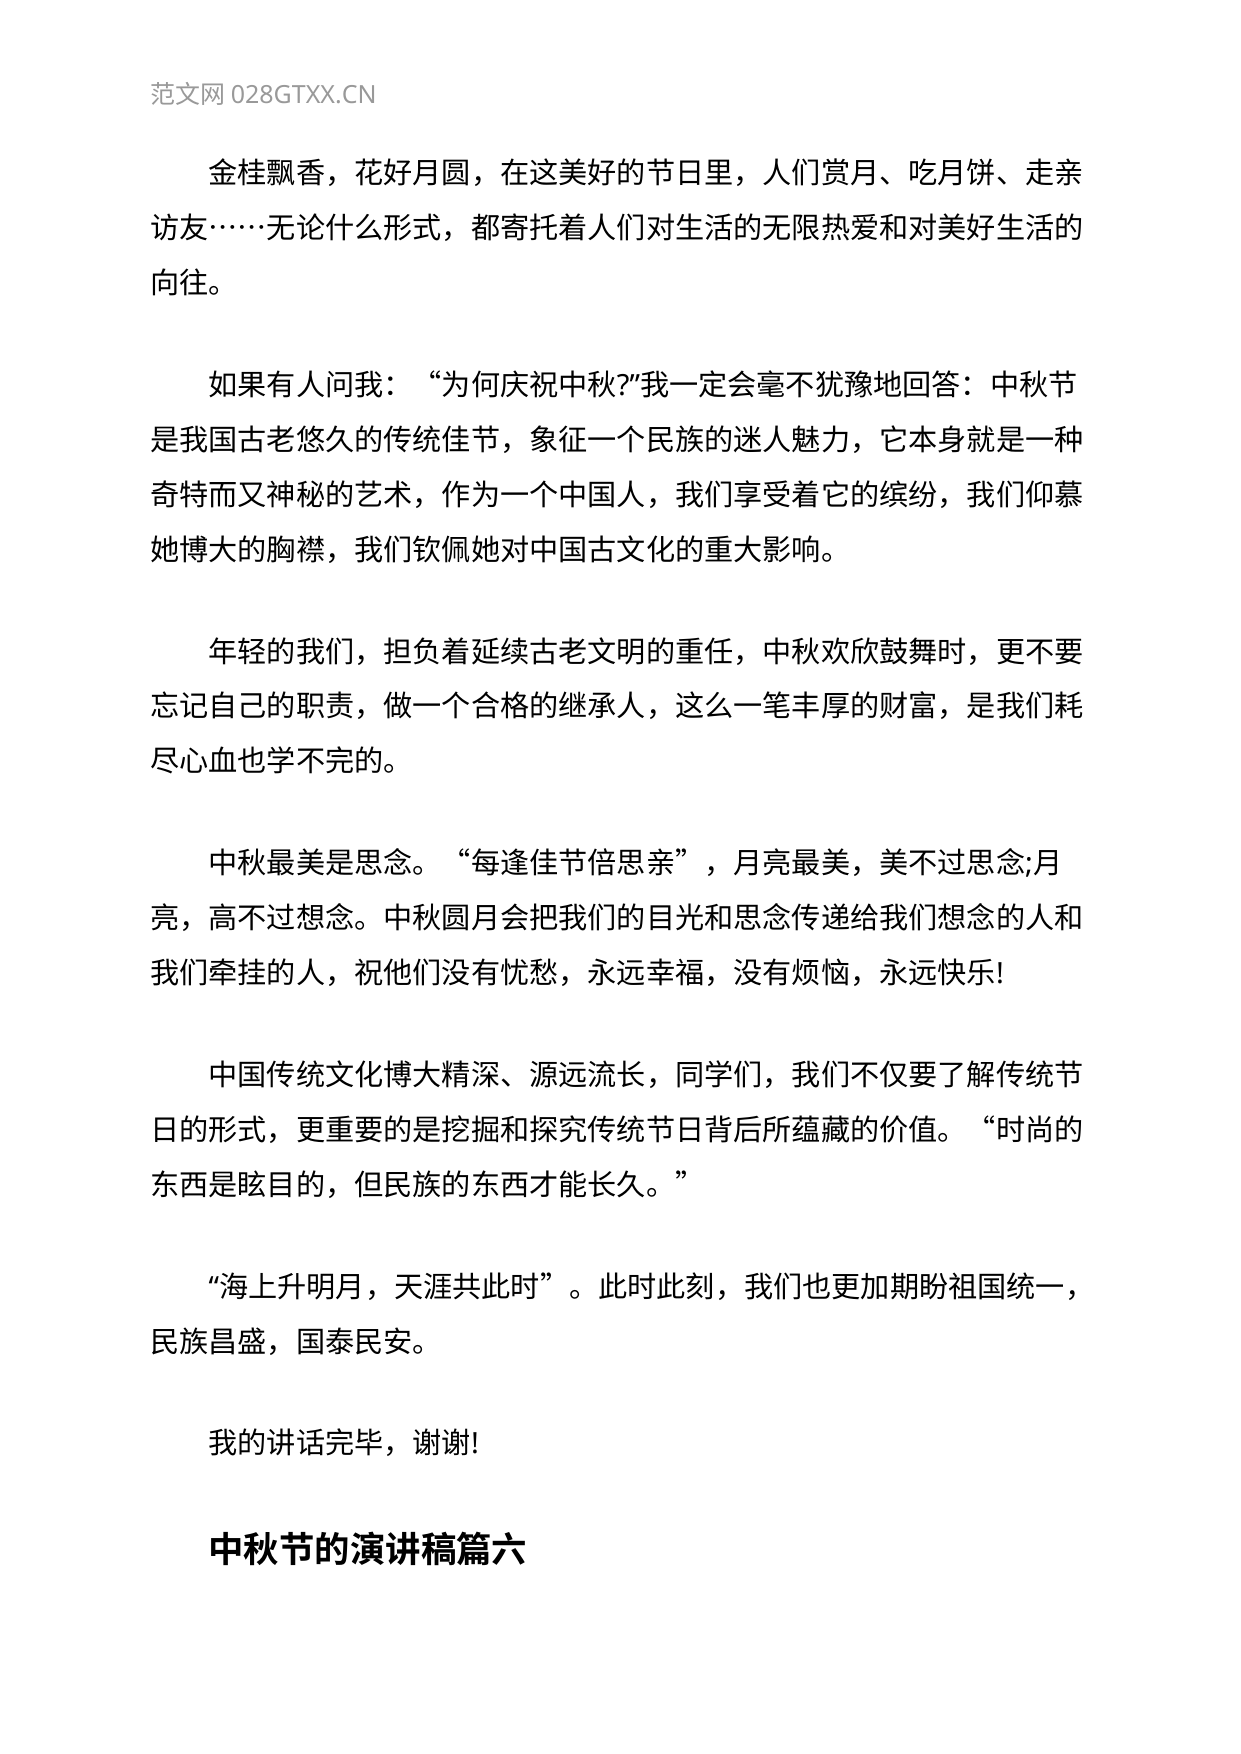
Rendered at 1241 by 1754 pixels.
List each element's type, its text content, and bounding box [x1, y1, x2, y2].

text “海上升明月，天涯共此时”。此时此刻，我们也更加期盼祖国统一，民族昌盛，国泰民安。 [150, 1263, 1090, 1360]
text 如果有人问我：“为何庆祝中秋?”我一定会毫不犹豫地回答：中秋节是我国古老悠久的传统佳节，象征一个民族的迷人魅力，它本身就是一种奇特而又神秘的艺术，作为一个中国人，我们享受着它的缤纷，我们仰慕她博大的胸襟，我们钦佩她对中国古文化的重大影响。 [150, 362, 1090, 569]
text 金桂飘香，花好月圆，在这美好的节日里，人们赏月、吃月饼、走亲访友……无论什么形式，都寄托着人们对生活的无限热爱和对美好生活的向往。 [150, 150, 1090, 302]
text 中国传统文化博大精深、源远流长，同学们，我们不仅要了解传统节日的形式，更重要的是挖掘和探究传统节日背后所蕴藏的价值。“时尚的东西是眩目的，但民族的东西才能长久。” [150, 1052, 1090, 1204]
text 年轻的我们，担负着延续古老文明的重任，中秋欢欣鼓舞时，更不要忘记自己的职责，做一个合格的继承人，这么一笔丰厚的财富，是我们耗尽心血也学不完的。 [150, 628, 1090, 780]
text 中秋最美是思念。“每逢佳节倍思亲”，月亮最美，美不过思念;月亮，高不过想念。中秋圆月会把我们的目光和思念传递给我们想念的人和我们牵挂的人，祝他们没有忧愁，永远幸福，没有烦恼，永远快乐! [150, 840, 1090, 992]
text 我的讲话完毕，谢谢! [150, 1420, 1090, 1462]
text 中秋节的演讲稿篇六 [150, 1522, 1090, 1573]
